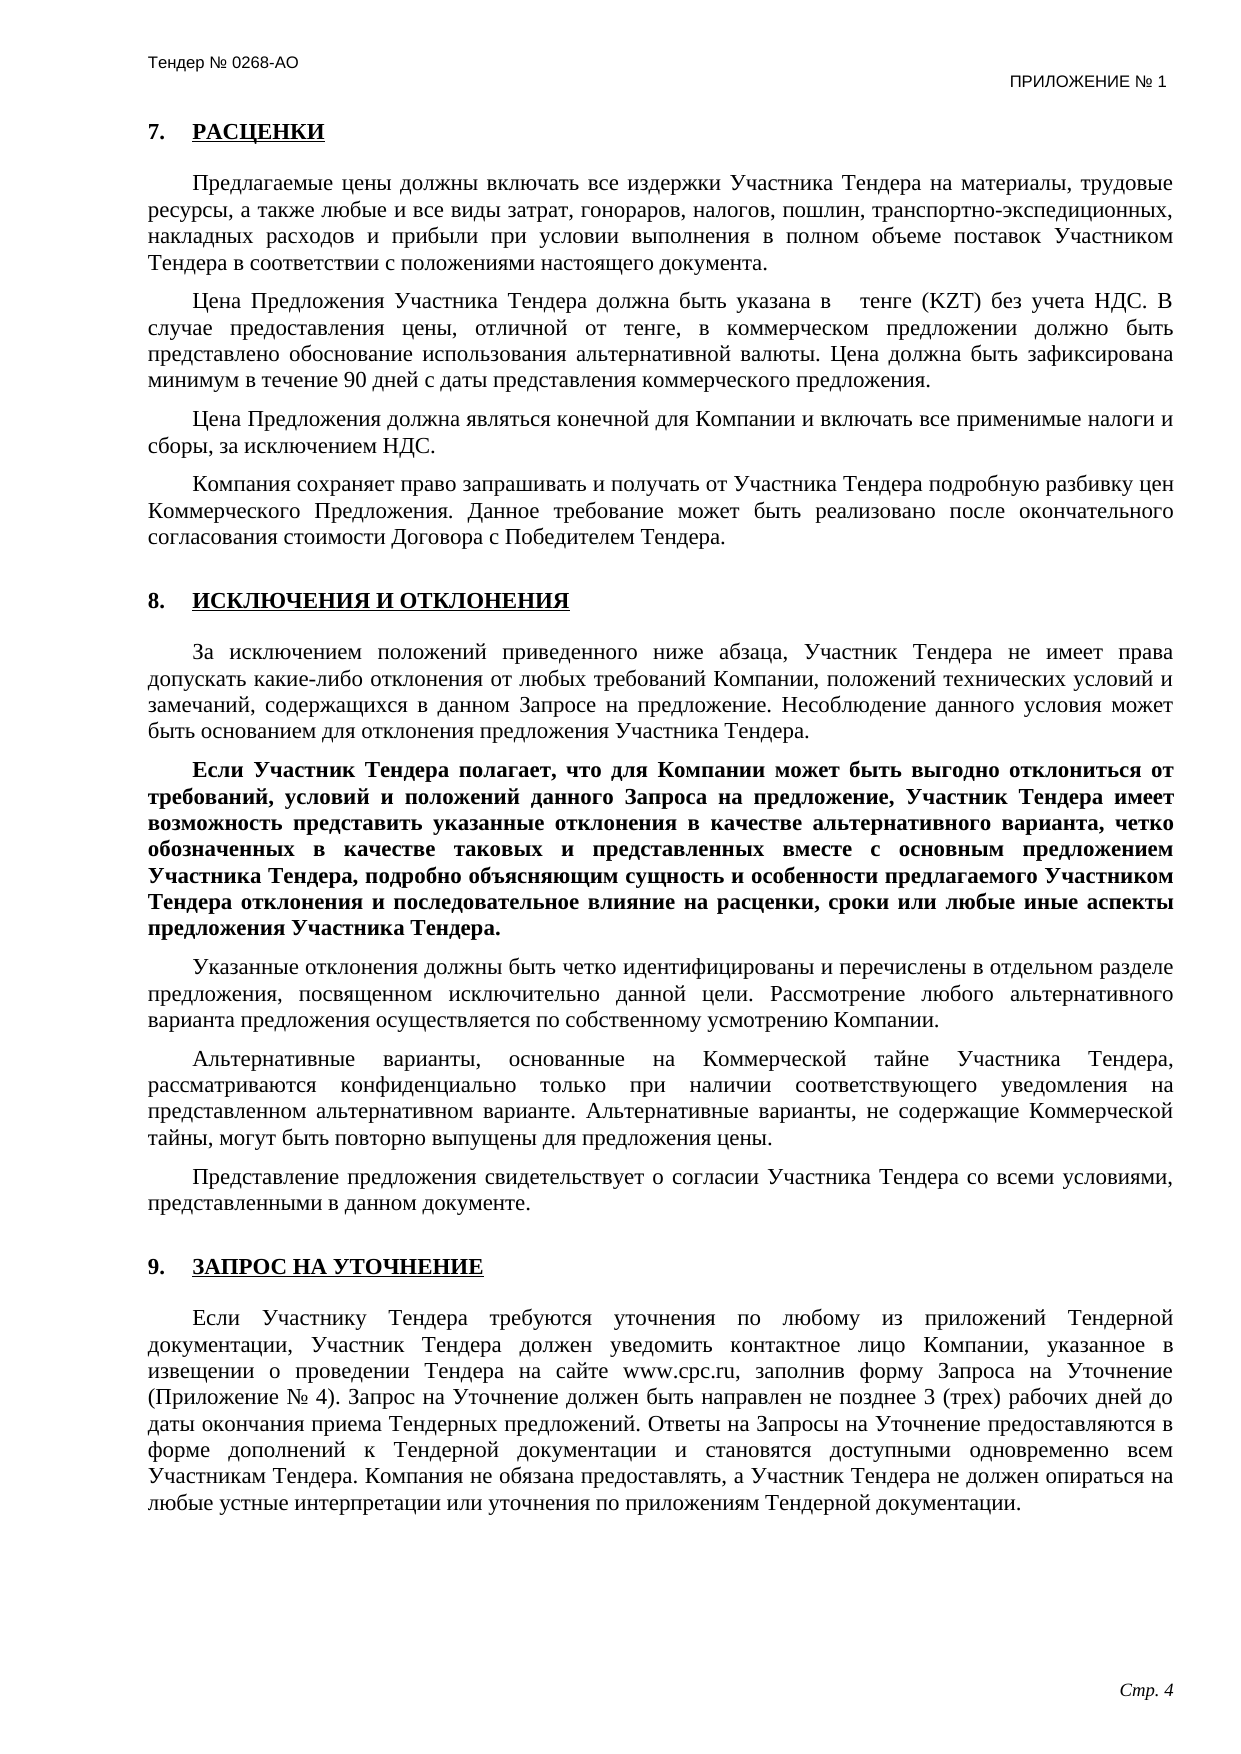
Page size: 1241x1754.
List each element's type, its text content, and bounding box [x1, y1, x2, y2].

text Предлагаемые цены должны включать все издержки Участника Тендера на материалы, трудовые ресурсы, а также любые и все виды затрат, гонораров, налогов, пошлин, транспортно-экспедиционных, накладных расходов и прибыли при условии выполнения в полном объеме поставок Участником Тендера в соответствии с положениями настоящего документа. [148, 169, 1175, 275]
subtitle РАСЦЕНКИ [148, 118, 1175, 144]
text Если Участник Тендера полагает, что для Компании может быть выгодно отклониться от требований, условий и положений данного Запроса на предложение, Участник Тендера имеет возможность представить указанные отклонения в качестве альтернативного варианта, четко обозначенных в качестве таковых и представленных вместе с основным предложением Участника Тендера, подробно объясняющим сущность и особенности предлагаемого Участником Тендера отклонения и последовательное влияние на расценки, сроки или любые иные аспекты предложения Участника Тендера. [148, 756, 1175, 941]
text Альтернативные варианты, основанные на Коммерческой тайне Участника Тендера, рассматриваются конфиденциально только при наличии соответствующего уведомления на представленном альтернативном варианте. Альтернативные варианты, не содержащие Коммерческой тайны, могут быть повторно выпущены для предложения цены. [148, 1045, 1175, 1150]
text Компания сохраняет право запрашивать и получать от Участника Тендера подробную разбивку цен Коммерческого Предложения. Данное требование может быть реализовано после окончательного согласования стоимости Договора с Победителем Тендера. [148, 471, 1175, 549]
text Представление предложения свидетельствует о согласии Участника Тендера со всеми условиями, представленными в данном документе. [148, 1163, 1175, 1216]
subtitle ИСКЛЮЧЕНИЯ И ОТКЛОНЕНИЯ [148, 587, 1175, 613]
subtitle ЗАПРОС НА УТОЧНЕНИЕ [148, 1253, 1175, 1279]
text Цена Предложения Участника Тендера должна быть указана в тенге (KZT) без учета НДС. В случае предоставления цены, отличной от тенге, в коммерческом предложении должно быть представлено обоснование использования альтернативной валюты. Цена должна быть зафиксирована минимум в течение 90 дней с даты представления коммерческого предложения. [148, 287, 1175, 393]
text Цена Предложения должна являться конечной для Компании и включать все применимые налоги и сборы, за исключением НДС. [148, 405, 1175, 458]
text За исключением положений приведенного ниже абзаца, Участник Тендера не имеет права допускать какие-либо отклонения от любых требований Компании, положений технических условий и замечаний, содержащихся в данном Запросе на предложение. Несоблюдение данного условия может быть основанием для отклонения предложения Участника Тендера. [148, 638, 1175, 744]
text Указанные отклонения должны быть четко идентифицированы и перечислены в отдельном разделе предложения, посвященном исключительно данной цели. Рассмотрение любого альтернативного варианта предложения осуществляется по собственному усмотрению Компании. [148, 953, 1175, 1032]
text Если Участнику Тендера требуются уточнения по любому из приложений Тендерной документации, Участник Тендера должен уведомить контактное лицо Компании, указанное в извещении о проведении Тендера на сайте www.cpc.ru, заполнив форму Запроса на Уточнение (Приложение № 4). Запрос на Уточнение должен быть направлен не позднее 3 (трех) рабочих дней до даты окончания приема Тендерных предложений. Ответы на Запросы на Уточнение предоставляются в форме дополнений к Тендерной документации и становятся доступными одновременно всем Участникам Тендера. Компания не обязана предоставлять, а Участник Тендера не должен опираться на любые устные интерпретации или уточнения по приложениям Тендерной документации. [148, 1304, 1175, 1515]
